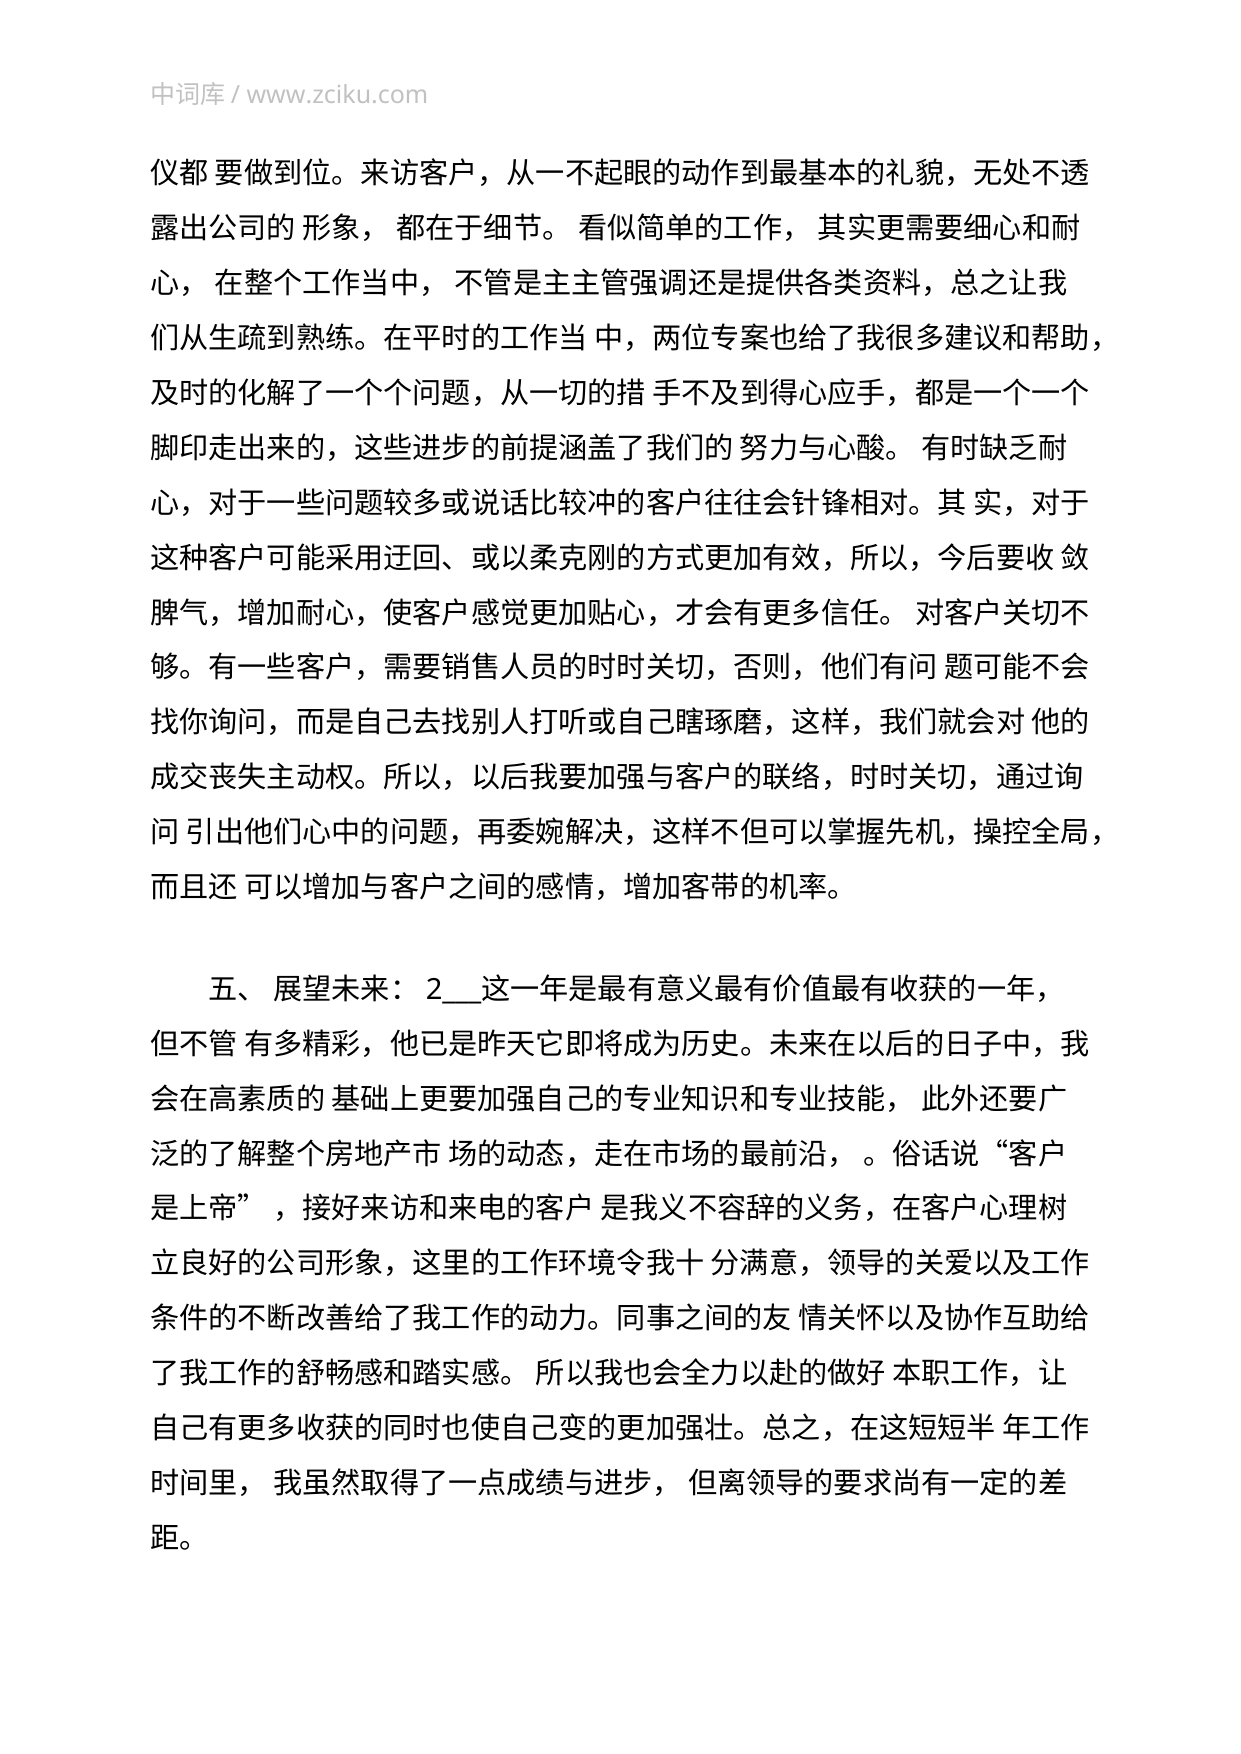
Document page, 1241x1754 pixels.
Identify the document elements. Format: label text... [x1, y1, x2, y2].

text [150, 150, 1090, 906]
text 五、 展望未来： 2___这一年是最有意义最有价值最有收获的一年，但不管 有多精彩，他已是昨天它即将成为历史。未来在以后的日子中，我会在高素质的 基础上更要加强自己的专业知识和专业技能， 此外还要广泛的了解整个房地产市 场的动态，走在市场的最前沿， 。俗话说“客户是上帝” ，接好来访和来电的客户 是我义不容辞的义务，在客户心理树立良好的公司形象，这里的工作环境令我十 分满意，领导的关爱以及工作条件的不断改善给了我工作的动力。同事之间的友 情关怀以及协作互助给了我工作的舒畅感和踏实感。 所以我也会全力以赴的做好 本职工作，让自己有更多收获的同时也使自己变的更加强壮。总之，在这短短半 年工作时间里， 我虽然取得了一点成绩与进步， 但离领导的要求尚有一定的差距。 [150, 965, 1090, 1557]
